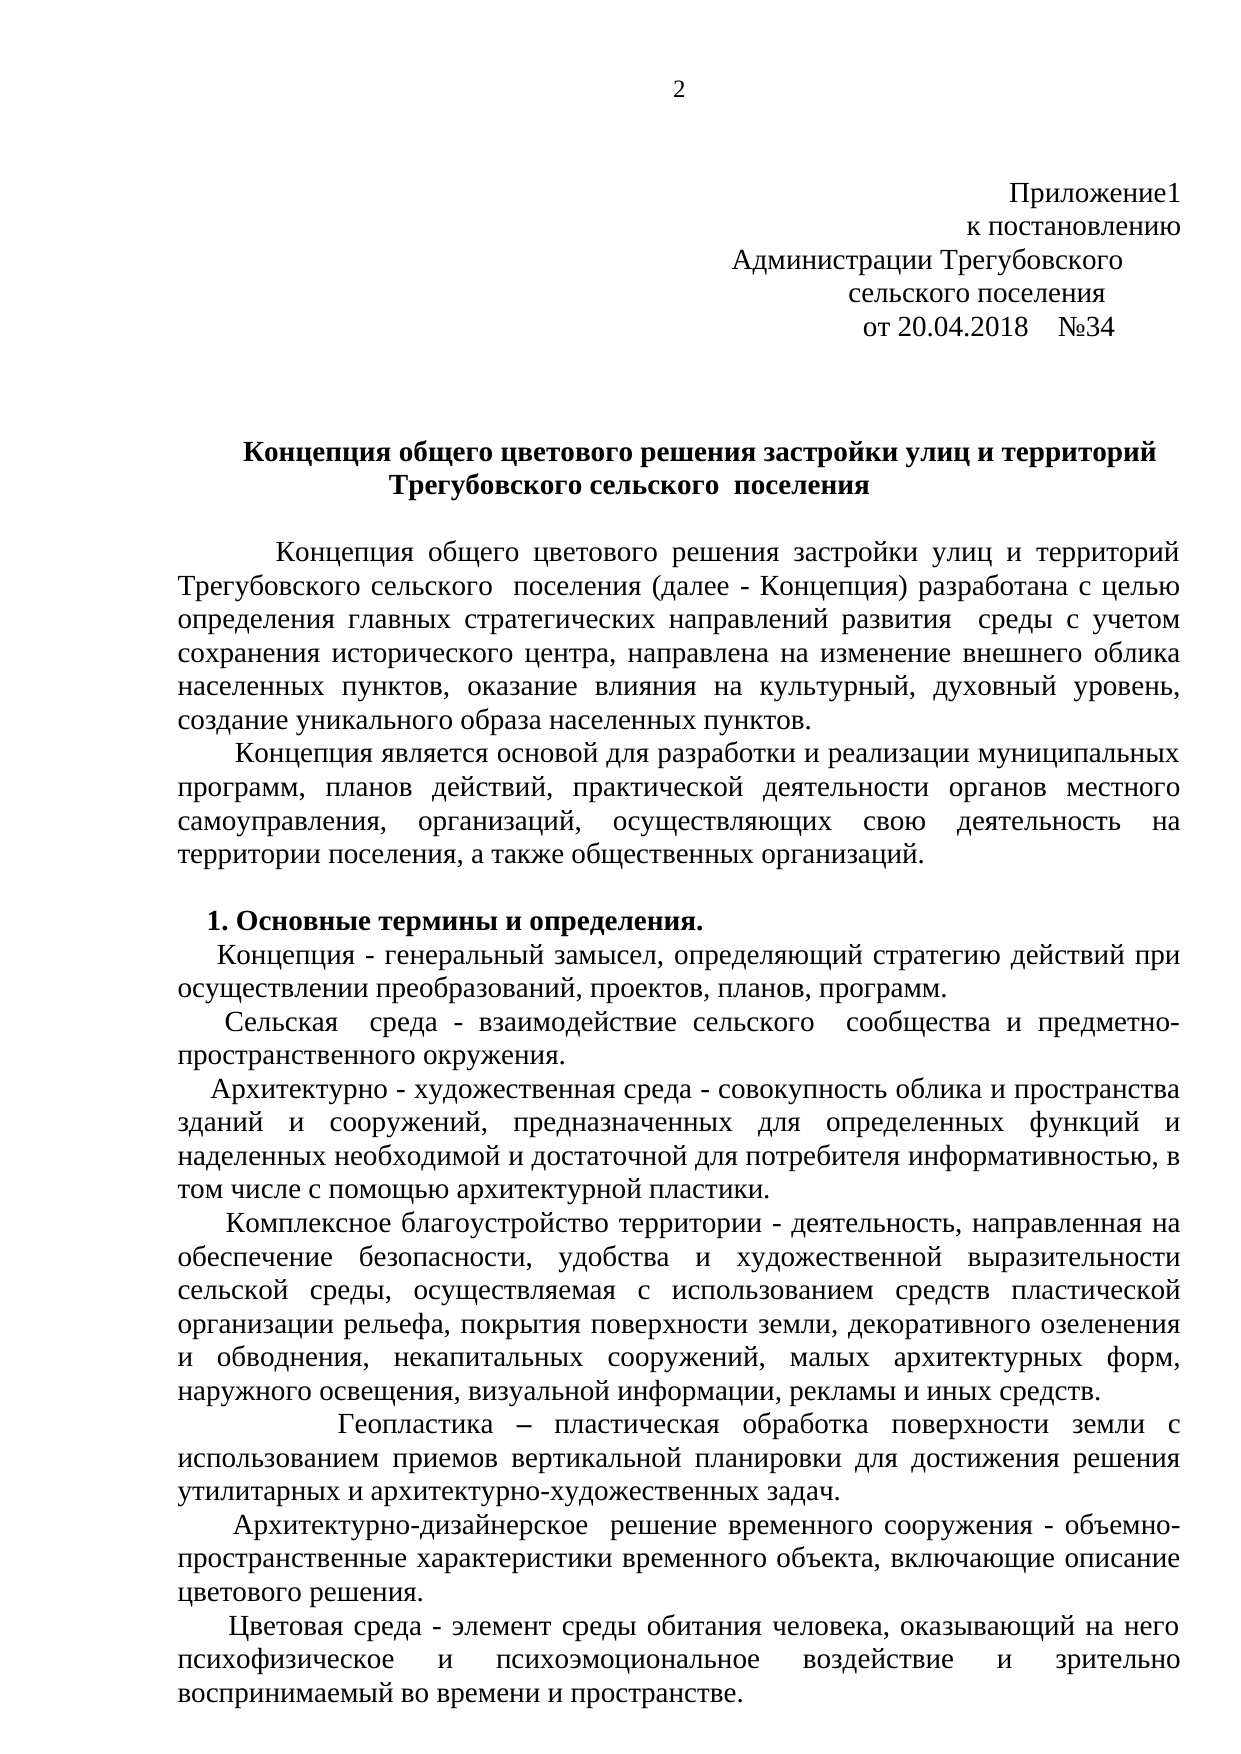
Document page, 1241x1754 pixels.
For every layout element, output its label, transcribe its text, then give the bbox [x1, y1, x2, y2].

text Архитектурно-дизайнерское решение временного сооружения - объемно-пространственные характеристики временного объекта, включающие описание цветового решения. [177, 1507, 1181, 1608]
text Комплексное благоустройство территории - деятельность, направленная на обеспечение безопасности, удобства и художественной выразительности сельской среды, осуществляемая с использованием средств пластической организации рельефа, покрытия поверхности земли, декоративного озеленения и обводнения, некапитальных сооружений, малых архитектурных форм, наружного освещения, визуальной информации, рекламы и иных средств. [177, 1205, 1181, 1406]
text Цветовая среда - элемент среды обитания человека, оказывающий на него психофизическое и психоэмоциональное воздействие и зрительно воспринимаемый во времени и пространстве. [177, 1608, 1181, 1708]
text Концепция является основой для разработки и реализации муниципальных программ, планов действий, практической деятельности органов местного самоуправления, организаций, осуществляющих свою деятельность на территории поселения, а также общественных организаций. [177, 736, 1181, 870]
text Приложение1 [177, 175, 1181, 208]
text Сельская среда - взаимодействие сельского сообщества и предметно-пространственного окружения. [177, 1004, 1181, 1071]
text Геопластика – пластическая обработка поверхности земли с использованием приемов вертикальной планировки для достижения решения утилитарных и архитектурно-художественных задач. [177, 1406, 1181, 1507]
text Архитектурно - художественная среда - совокупность облика и пространства зданий и сооружений, предназначенных для определенных функций и наделенных необходимой и достаточной для потребителя информативностью, в том числе с помощью архитектурной пластики. [177, 1071, 1181, 1205]
text сельского поселения [177, 275, 1181, 309]
text Трегубовского сельского поселения [177, 467, 1181, 501]
text к постановлению [177, 208, 1181, 242]
text Администрации Трегубовского [177, 242, 1181, 275]
text 1. Основные термины и определения. [177, 903, 1181, 937]
text Концепция общего цветового решения застройки улиц и территорий Трегубовского сельского поселения (далее - Концепция) разработана с целью определения главных стратегических направлений развития среды с учетом сохранения исторического центра, направлена на изменение внешнего облика населенных пунктов, оказание влияния на культурный, духовный уровень, создание уникального образа населенных пунктов. [177, 534, 1181, 736]
text от 20.04.2018 №34 [177, 309, 1181, 342]
text Концепция - генеральный замысел, определяющий стратегию действий при осуществлении преобразований, проектов, планов, программ. [177, 937, 1181, 1004]
text Концепция общего цветового решения застройки улиц и территорий [177, 434, 1181, 467]
